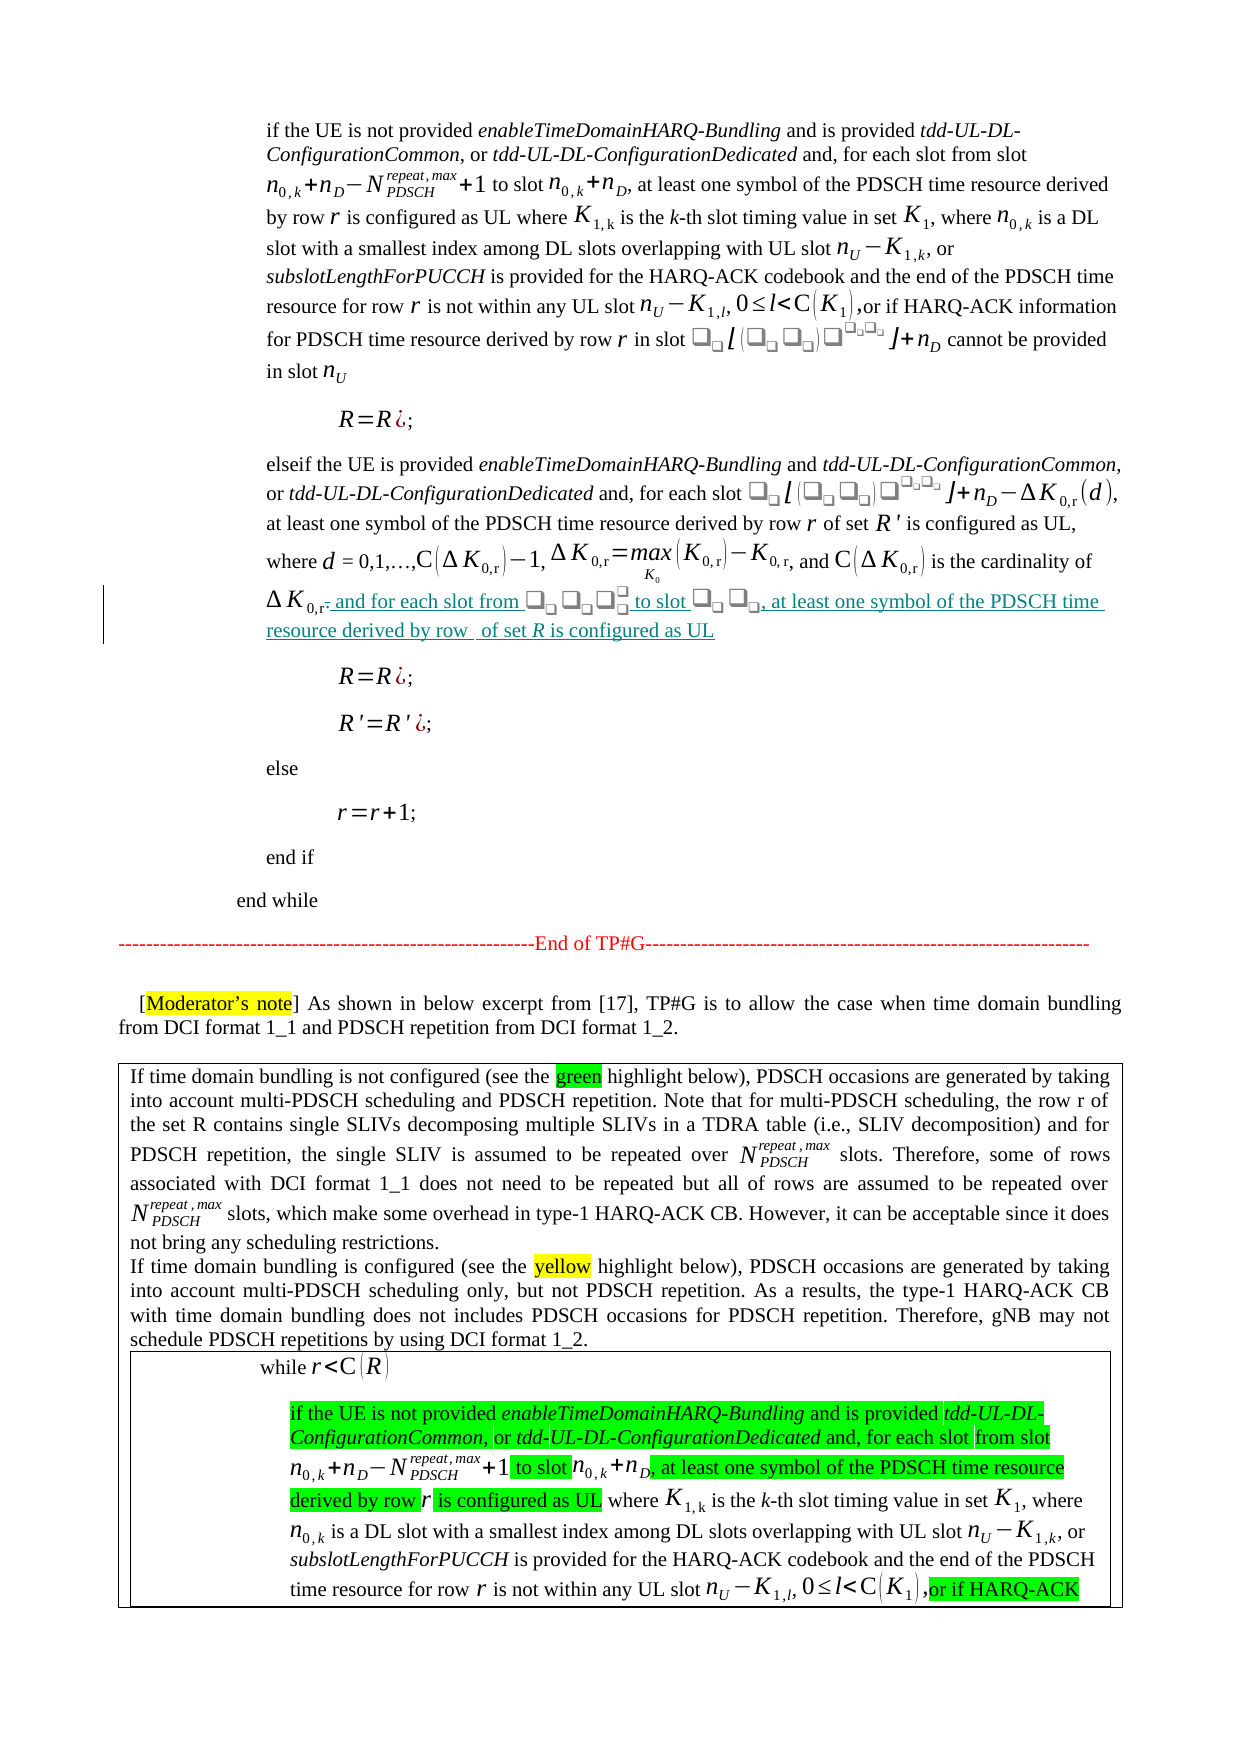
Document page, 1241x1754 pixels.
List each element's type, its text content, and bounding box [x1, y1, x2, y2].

text ; [295, 709, 1122, 737]
text [Moderator’s note] As shown in below excerpt from [17], TP#G is to allow the case when time domain bundling from DCI format 1_1 and PDSCH repetition from DCI format 1_2. [118, 991, 1122, 1039]
text elseif the UE is provided enableTimeDomainHARQ-Bundling and tdd-UL-DL-ConfigurationCommon, or tdd-UL-DL-ConfigurationDedicated and, for each slot , at least one symbol of the PDSCH time resource derived by row of set is configured as UL, where = 0,1,…,, , and is the cardinality of [266, 452, 1122, 644]
text if the UE is not provided enableTimeDomainHARQ-Bundling and is provided tdd-UL-DL-ConfigurationCommon, or tdd-UL-DL-ConfigurationDedicated and, for each slot from slot to slot , at least one symbol of the PDSCH time resource derived by row is configured as UL where is the k-th slot timing value in set , where is a DL slot with a smallest index among DL slots overlapping with UL slot , or subslotLengthForPUCCH is provided for the HARQ-ACK codebook and the end of the PDSCH time resource for row is not within any UL slot , or if HARQ-ACK information for PDSCH time resource derived by row in slot cannot be provided in slot [266, 118, 1122, 387]
text ; [295, 406, 1122, 433]
text ; [295, 798, 1122, 826]
text ; [295, 663, 1122, 691]
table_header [119, 1064, 1122, 1607]
text ------------------------------------------------------------End of TP#G---------------------------------------------------------------- [118, 930, 1122, 954]
text end if [266, 845, 1122, 869]
text else [266, 756, 1122, 780]
text end while [236, 888, 1122, 912]
